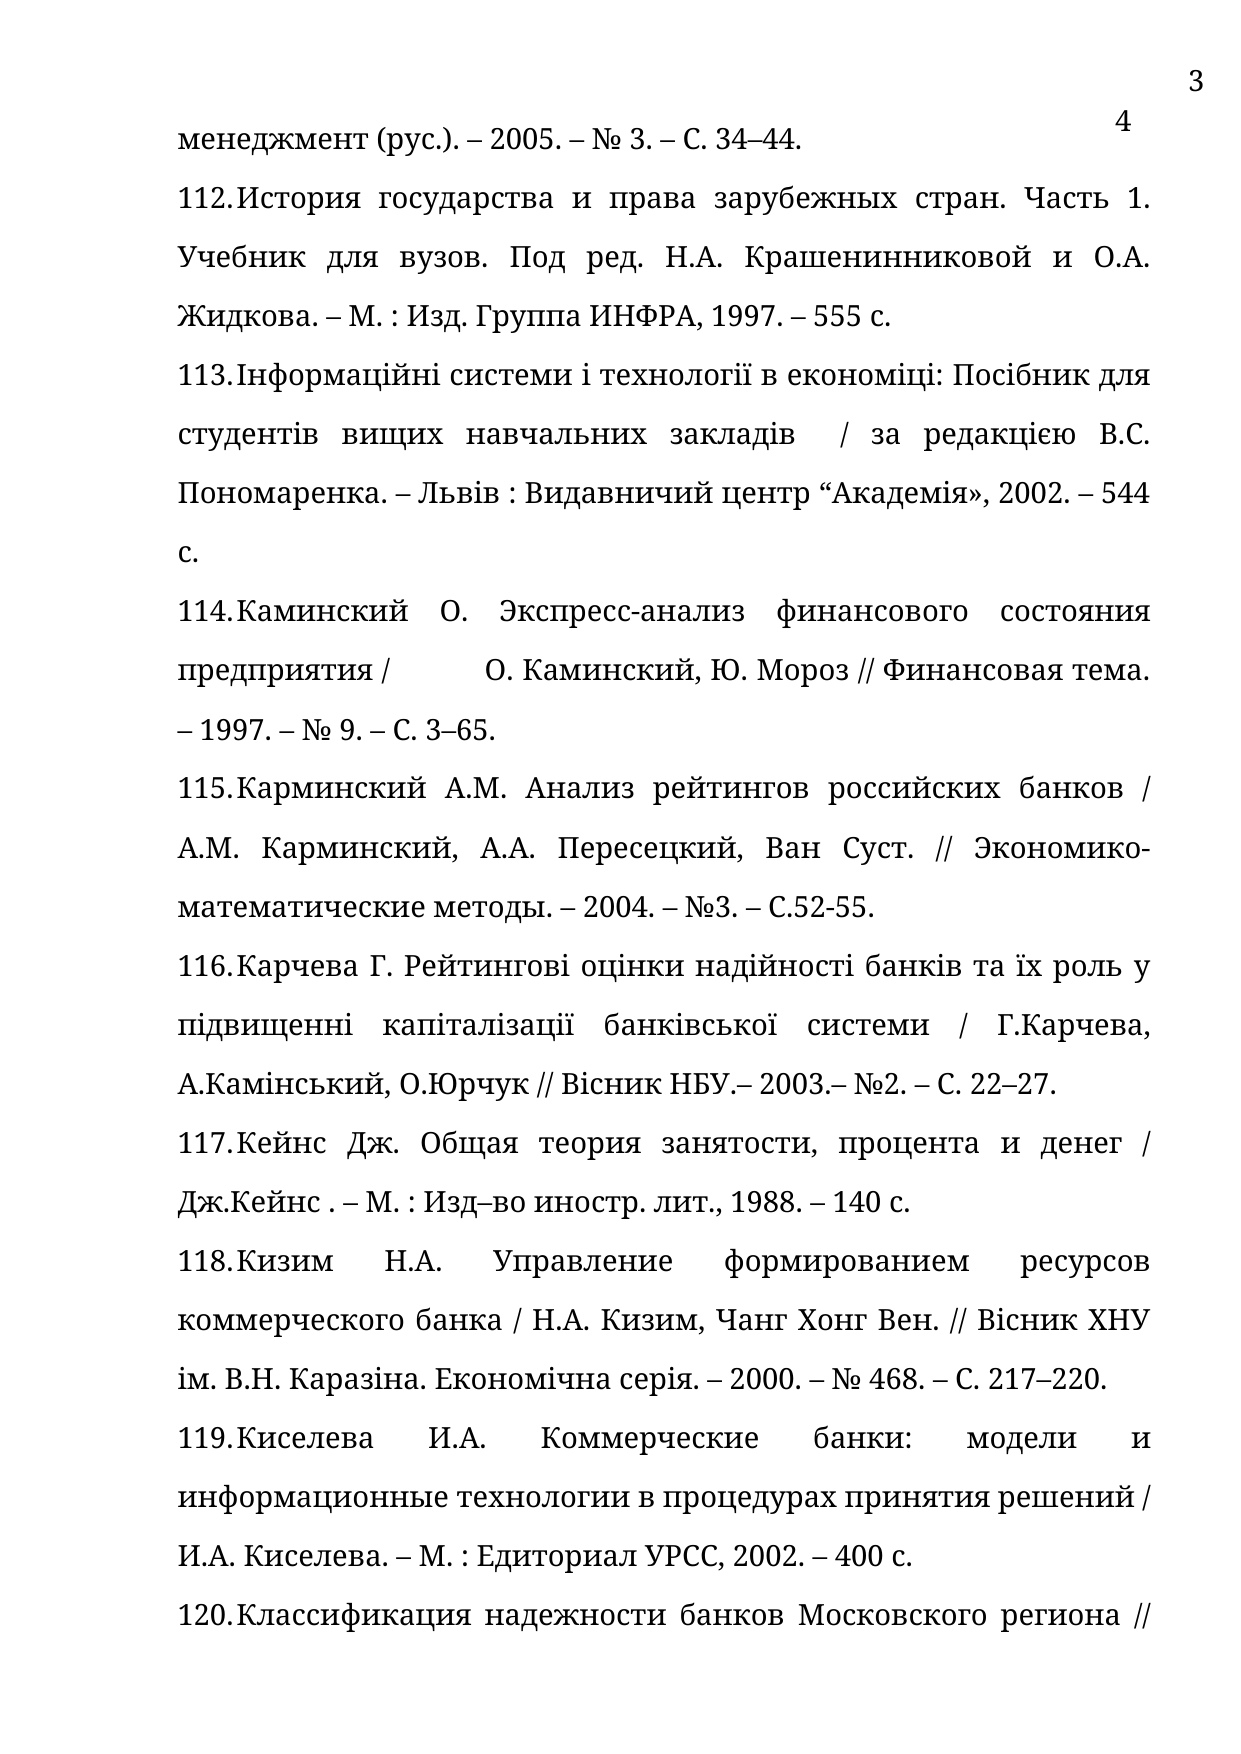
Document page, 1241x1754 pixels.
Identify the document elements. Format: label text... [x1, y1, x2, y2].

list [177, 1595, 1152, 1634]
list Інформаційні системи і технології в економіці: Посібник для студентів вищих навчальних закладів / за редакцією В.С. Пономаренка. – Львів : Видавничий центр “Академія», 2002. – 544 с. [177, 354, 1152, 571]
list Карчева Г. Рейтингові оцінки надійності банків та їх роль у підвищенні капіталізації банківської системи / Г.Карчева, А.Камінський, О.Юрчук // Вісник НБУ.– 2003.– №2. – С. 22–27. [177, 945, 1152, 1103]
list Кизим Н.А. Управление формированием ресурсов коммерческого банка / Н.А. Кизим, Чанг Хонг Вен. // Вісник ХНУ ім. В.Н. Каразіна. Економічна серія. – 2000. – № 468. – С. 217–220. [177, 1240, 1152, 1398]
list Каминский О. Экспресс-анализ финансового состояния предприятия / О. Каминский, Ю. Мороз // Финансовая тема. – 1997. – № 9. – С. 3–65. [177, 591, 1152, 748]
list Киселева И.А. Коммерческие банки: модели и информационные технологии в процедурах принятия решений / И.А. Киселева. – М. : Едиториал УРСС, 2002. – 400 с. [177, 1417, 1152, 1575]
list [177, 118, 1152, 158]
list Карминский А.М. Анализ рейтингов российских банков / А.М. Карминский, А.А. Пересецкий, Ван Суст. // Экономико-математические методы. – 2004. – №3. – С.52-55. [177, 768, 1152, 926]
list История государства и права зарубежных стран. Часть 1. Учебник для вузов. Под ред. Н.А. Крашенинниковой и О.А. Жидкова. – М. : Изд. Группа ИНФРА, 1997. – 555 с. [177, 177, 1152, 335]
list Кейнс Дж. Общая теория занятости, процента и денег / Дж.Кейнс . – М. : Изд–во иностр. лит., 1988. – 140 с. [177, 1122, 1152, 1221]
